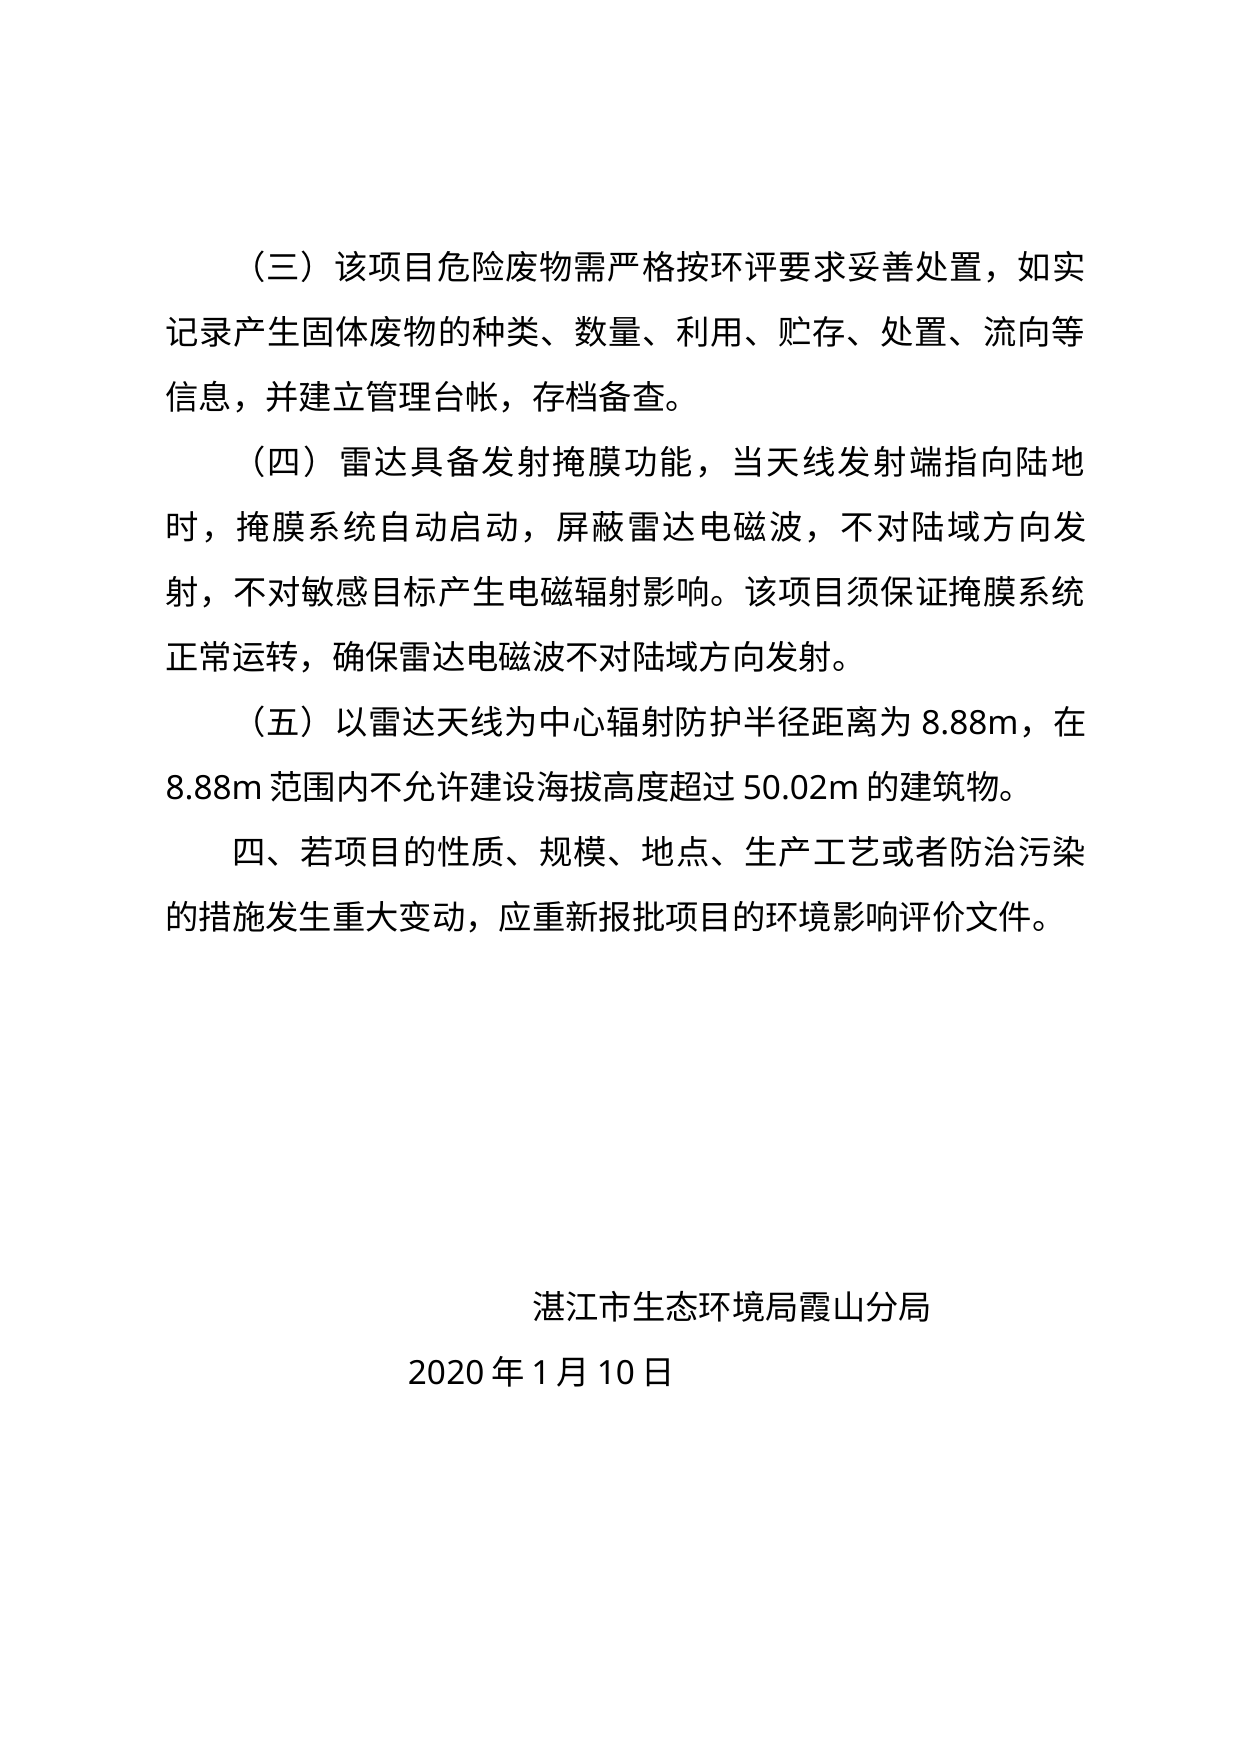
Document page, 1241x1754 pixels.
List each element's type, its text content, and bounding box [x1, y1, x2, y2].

text （三）该项目危险废物需严格按环评要求妥善处置，如实记录产生固体废物的种类、数量、利用、贮存、处置、流向等信息，并建立管理台帐，存档备查。 [165, 233, 1087, 428]
text 湛江市生态环境局霞山分局 [165, 1273, 1087, 1338]
text 2020年1月10日 [165, 1338, 1087, 1403]
text 四、若项目的性质、规模、地点、生产工艺或者防治污染的措施发生重大变动，应重新报批项目的环境影响评价文件。 [165, 818, 1087, 948]
text （五）以雷达天线为中心辐射防护半径距离为8.88m，在8.88m范围内不允许建设海拔高度超过50.02m的建筑物。 [165, 688, 1087, 818]
text （四）雷达具备发射掩膜功能，当天线发射端指向陆地时，掩膜系统自动启动，屏蔽雷达电磁波，不对陆域方向发射，不对敏感目标产生电磁辐射影响。该项目须保证掩膜系统正常运转，确保雷达电磁波不对陆域方向发射。 [165, 428, 1087, 688]
